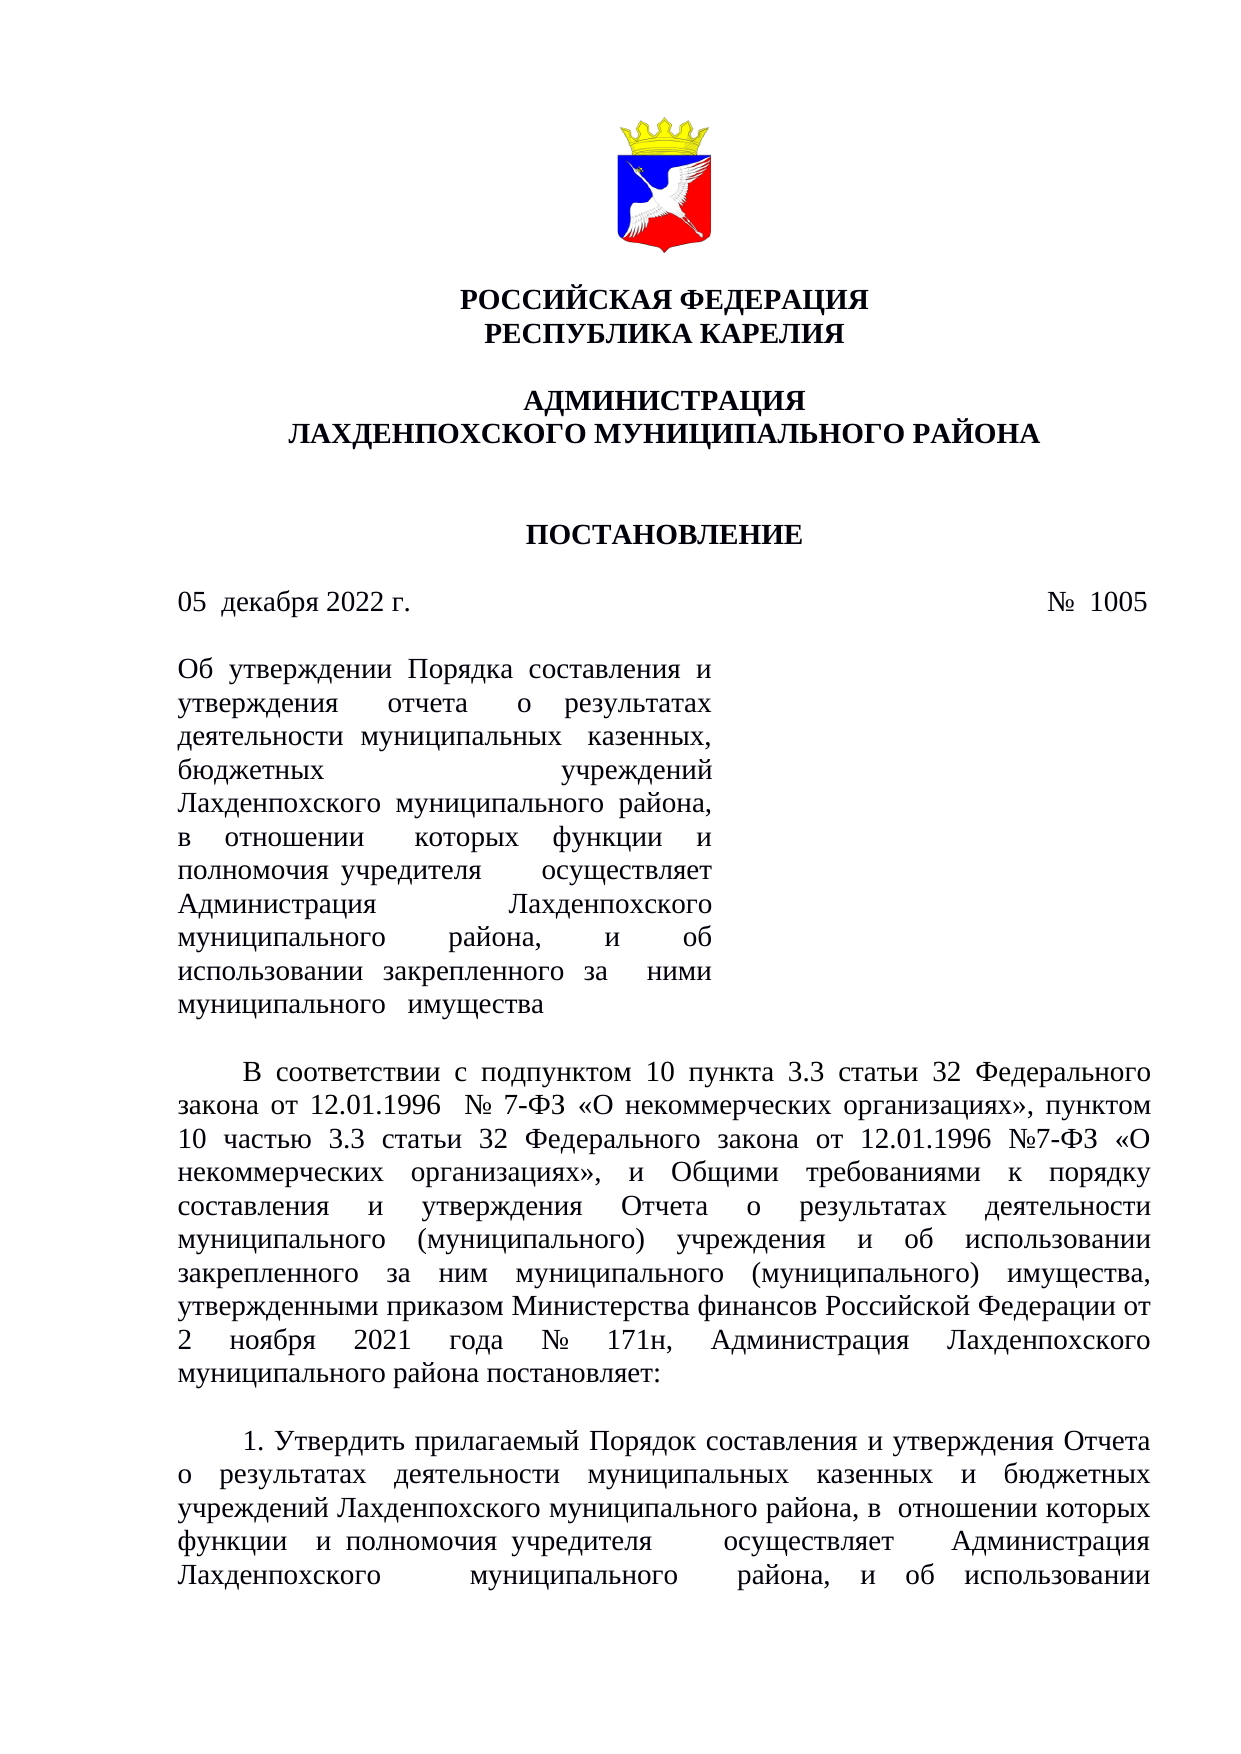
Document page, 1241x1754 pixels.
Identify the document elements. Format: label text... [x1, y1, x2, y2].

text ЛАХДЕНПОХСКОГО МУНИЦИПАЛЬНОГО РАЙОНА [177, 416, 1152, 450]
text РЕСПУБЛИКА КАРЕЛИЯ [177, 316, 1152, 349]
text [177, 1423, 1152, 1590]
text РОССИЙСКАЯ ФЕДЕРАЦИЯ [177, 282, 1152, 316]
text В соответствии с подпунктом 10 пункта 3.3 статьи 32 Федерального закона от 12.01.1996 № 7-ФЗ «О некоммерческих организациях», пунктом 10 частью 3.3 статьи 32 Федерального закона от 12.01.1996 №7-ФЗ «О некоммерческих организациях», и Общими требованиями к порядку составления и утверждения Отчета о результатах деятельности муниципального (муниципального) учреждения и об использовании закрепленного за ним муниципального (муниципального) имущества, утвержденными приказом Министерства финансов Российской Федерации от 2 ноября 2021 года № 171н, Администрация Лахденпохского муниципального района постановляет: [177, 1054, 1152, 1389]
table_header Об утверждении Порядка составления и утверждения отчета о результатах деятельности муниципальных казенных, бюджетных учреждений Лахденпохского муниципального района, в отношении которых функции и полномочия учредителя осуществляет Администрация Лахденпохского муниципального района, и об использовании закрепленного за ними муниципального имущества [166, 651, 724, 1020]
text АДМИНИСТРАЦИЯ [177, 383, 1152, 416]
text ПОСТАНОВЛЕНИЕ [177, 517, 1152, 551]
text 05 декабря 2022 г. № 1005 [177, 584, 1152, 618]
